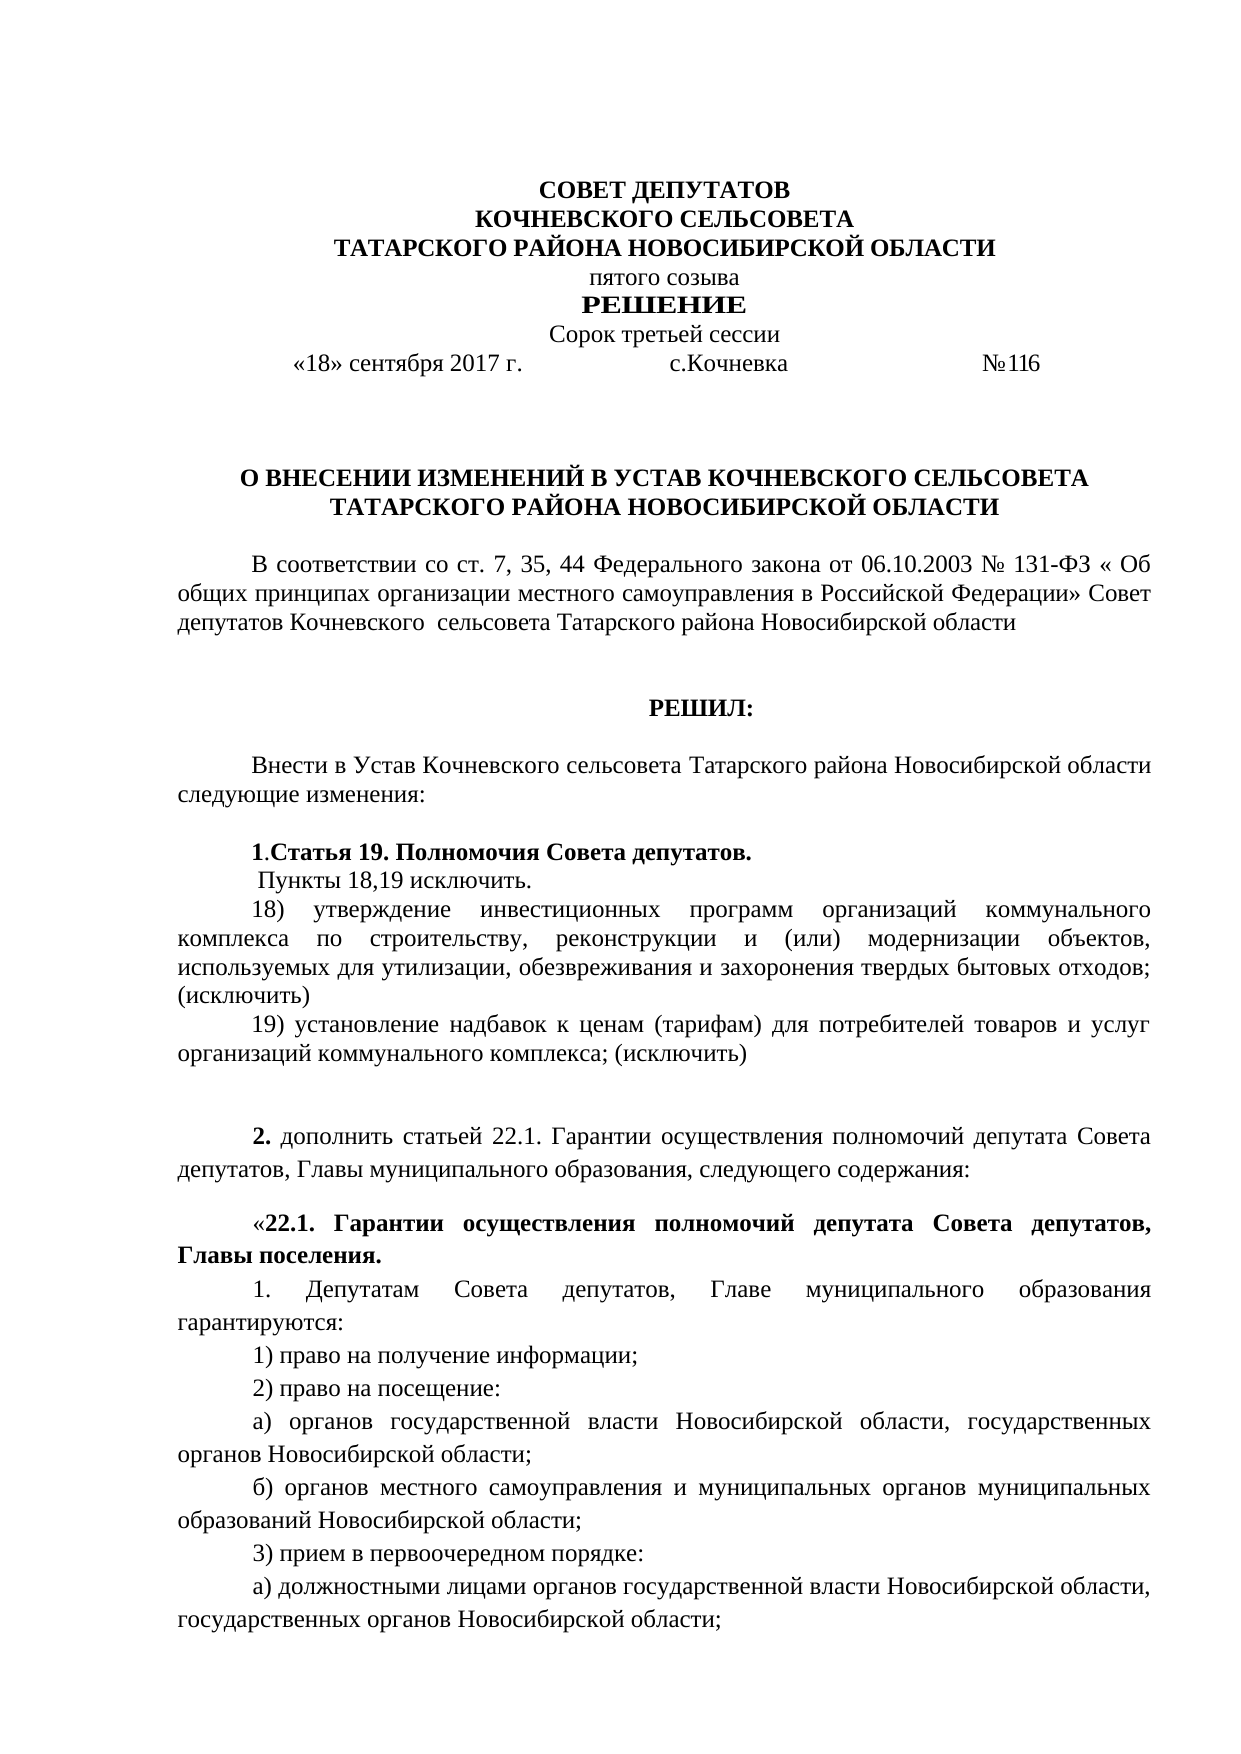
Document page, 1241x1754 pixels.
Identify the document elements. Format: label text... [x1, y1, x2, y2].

text Пункты 18,19 исключить. [177, 866, 1152, 894]
text а) органов государственной власти Новосибирской области, государственных органов Новосибирской области; [177, 1406, 1152, 1467]
text а) должностными лицами органов государственной власти Новосибирской области, государственных органов Новосибирской области; [177, 1571, 1152, 1633]
text 1) право на получение информации; [177, 1340, 1152, 1368]
text 2) право на посещение: [177, 1373, 1152, 1401]
text 19) установление надбавок к ценам (тарифам) для потребителей товаров и услуг организаций коммунального комплекса; (исключить) [177, 1009, 1152, 1067]
text «18» сентября 2017 г. с.Кочневка № 116 [177, 348, 1152, 377]
text Внести в Устав Кочневского сельсовета Татарского района Новосибирской области следующие изменения: [177, 751, 1152, 808]
text РЕШИЛ: [177, 693, 1152, 722]
text ТАТАРСКОГО РАЙОНА НОВОСИБИРСКОЙ ОБЛАСТИ [177, 492, 1152, 521]
text 1.Статья 19. Полномочия Совета депутатов. [177, 837, 1152, 866]
text 2. дополнить статьей 22.1. Гарантии осуществления полномочий депутата Совета депутатов, Главы муниципального образования, следующего содержания: [177, 1121, 1152, 1182]
text О ВНЕСЕНИИ ИЗМЕНЕНИЙ В УСТАВ КОЧНЕВСКОГО СЕЛЬСОВЕТА [177, 463, 1152, 492]
text 3) прием в первоочередном порядке: [177, 1538, 1152, 1567]
text СОВЕТ ДЕПУТАТОВ [177, 176, 1152, 204]
text КОЧНЕВСКОГО СЕЛЬСОВЕТА [177, 204, 1152, 233]
text Сорок третьей сессии [177, 319, 1152, 348]
text В соответствии со ст. 7, 35, 44 Федерального закона от 06.10.2003 № 131-ФЗ « Об общих принципах организации местного самоуправления в Российской Федерации» Совет депутатов Кочневского сельсовета Татарского района Новосибирской области [177, 549, 1152, 636]
text 18) утверждение инвестиционных программ организаций коммунального комплекса по строительству, реконструкции и (или) модернизации объектов, используемых для утилизации, обезвреживания и захоронения твердых бытовых отходов;(исключить) [177, 894, 1152, 1009]
text б) органов местного самоуправления и муниципальных органов муниципальных образований Новосибирской области; [177, 1472, 1152, 1533]
text 1. Депутатам Совета депутатов, Главе муниципального образования гарантируются: [177, 1274, 1152, 1335]
text ТАТАРСКОГО РАЙОНА НОВОСИБИРСКОЙ ОБЛАСТИ [177, 233, 1152, 262]
text пятого созыва [177, 262, 1152, 291]
text «22.1. Гарантии осуществления полномочий депутата Совета депутатов, Главы поселения. [177, 1208, 1152, 1269]
text РЕШЕНИЕ [177, 291, 1152, 319]
